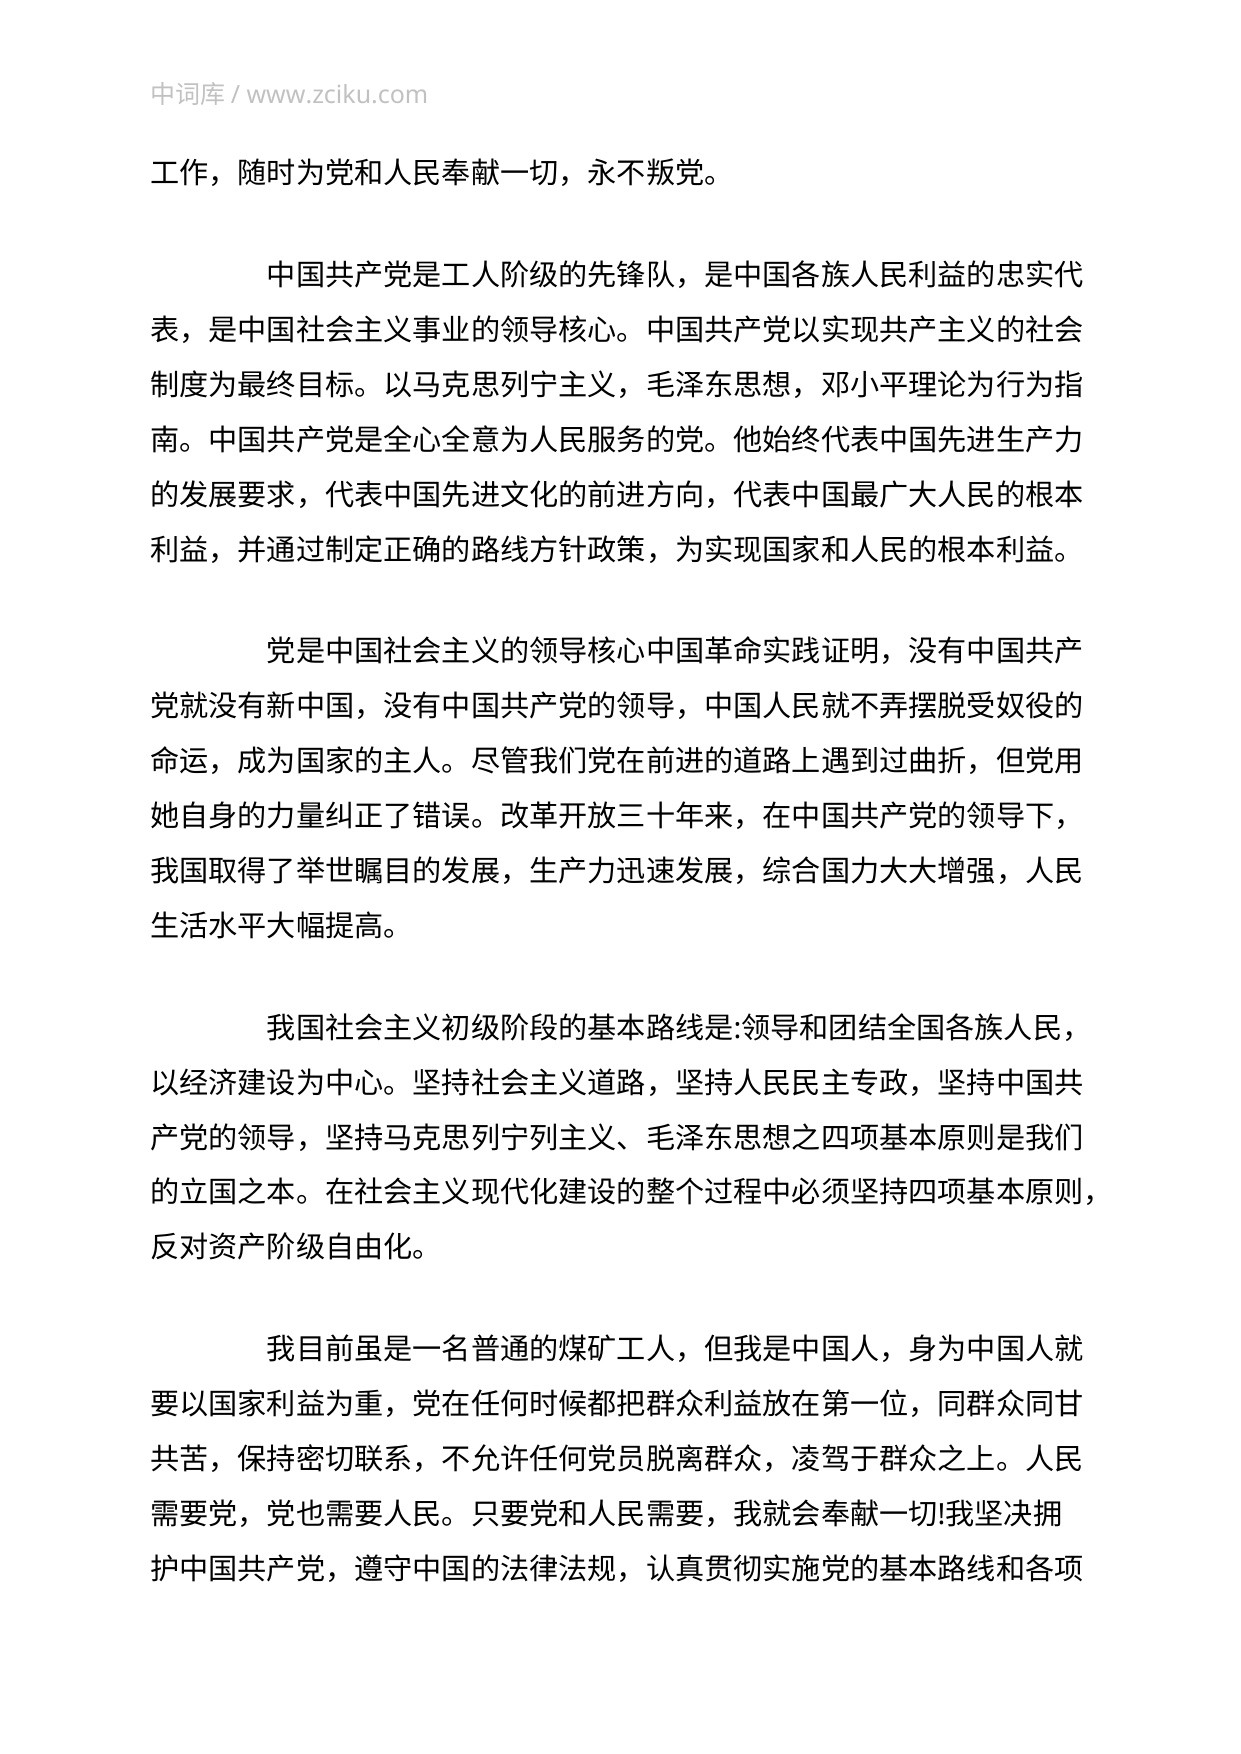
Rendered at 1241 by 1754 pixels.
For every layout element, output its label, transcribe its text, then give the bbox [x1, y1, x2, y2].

text 我国社会主义初级阶段的基本路线是:领导和团结全国各族人民，以经济建设为中心。坚持社会主义道路，坚持人民民主专政，坚持中国共产党的领导，坚持马克思列宁列主义、毛泽东思想之四项基本原则是我们的立国之本。在社会主义现代化建设的整个过程中必须坚持四项基本原则，反对资产阶级自由化。 [150, 1004, 1090, 1266]
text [150, 1326, 1090, 1588]
text 党是中国社会主义的领导核心中国革命实践证明，没有中国共产党就没有新中国，没有中国共产党的领导，中国人民就不弄摆脱受奴役的命运，成为国家的主人。尽管我们党在前进的道路上遇到过曲折，但党用她自身的力量纠正了错误。改革开放三十年来，在中国共产党的领导下，我国取得了举世瞩目的发展，生产力迅速发展，综合国力大大增强，人民生活水平大幅提高。 [150, 628, 1090, 945]
text 中国共产党是工人阶级的先锋队，是中国各族人民利益的忠实代表，是中国社会主义事业的领导核心。中国共产党以实现共产主义的社会制度为最终目标。以马克思列宁主义，毛泽东思想，邓小平理论为行为指南。中国共产党是全心全意为人民服务的党。他始终代表中国先进生产力的发展要求，代表中国先进文化的前进方向，代表中国最广大人民的根本利益，并通过制定正确的路线方针政策，为实现国家和人民的根本利益。 [150, 252, 1090, 568]
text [150, 150, 1090, 192]
